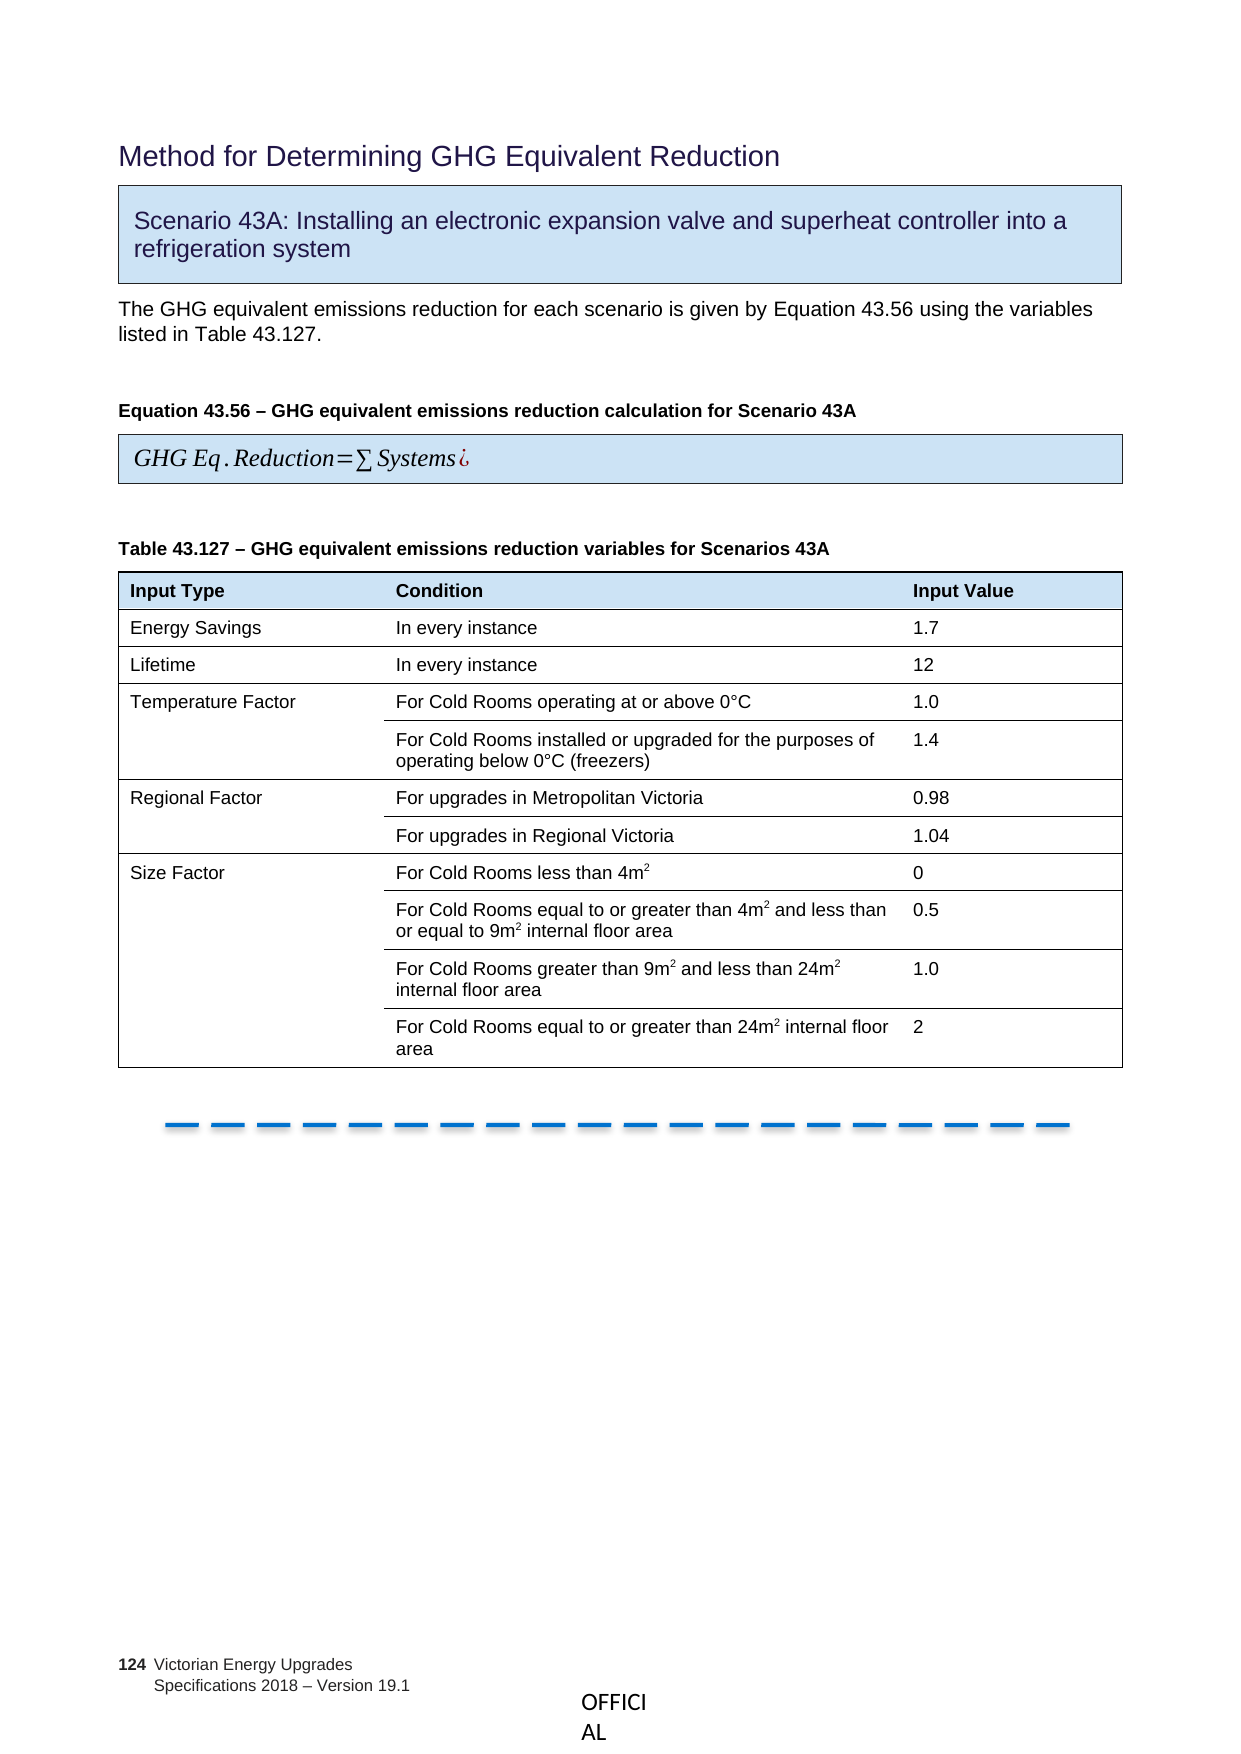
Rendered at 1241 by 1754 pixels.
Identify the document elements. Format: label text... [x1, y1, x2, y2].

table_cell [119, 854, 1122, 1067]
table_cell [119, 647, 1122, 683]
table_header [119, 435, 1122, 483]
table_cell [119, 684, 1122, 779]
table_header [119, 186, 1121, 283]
subtitle Method for Determining GHG Equivalent Reduction [118, 139, 1122, 172]
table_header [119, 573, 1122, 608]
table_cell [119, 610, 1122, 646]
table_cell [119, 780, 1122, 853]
